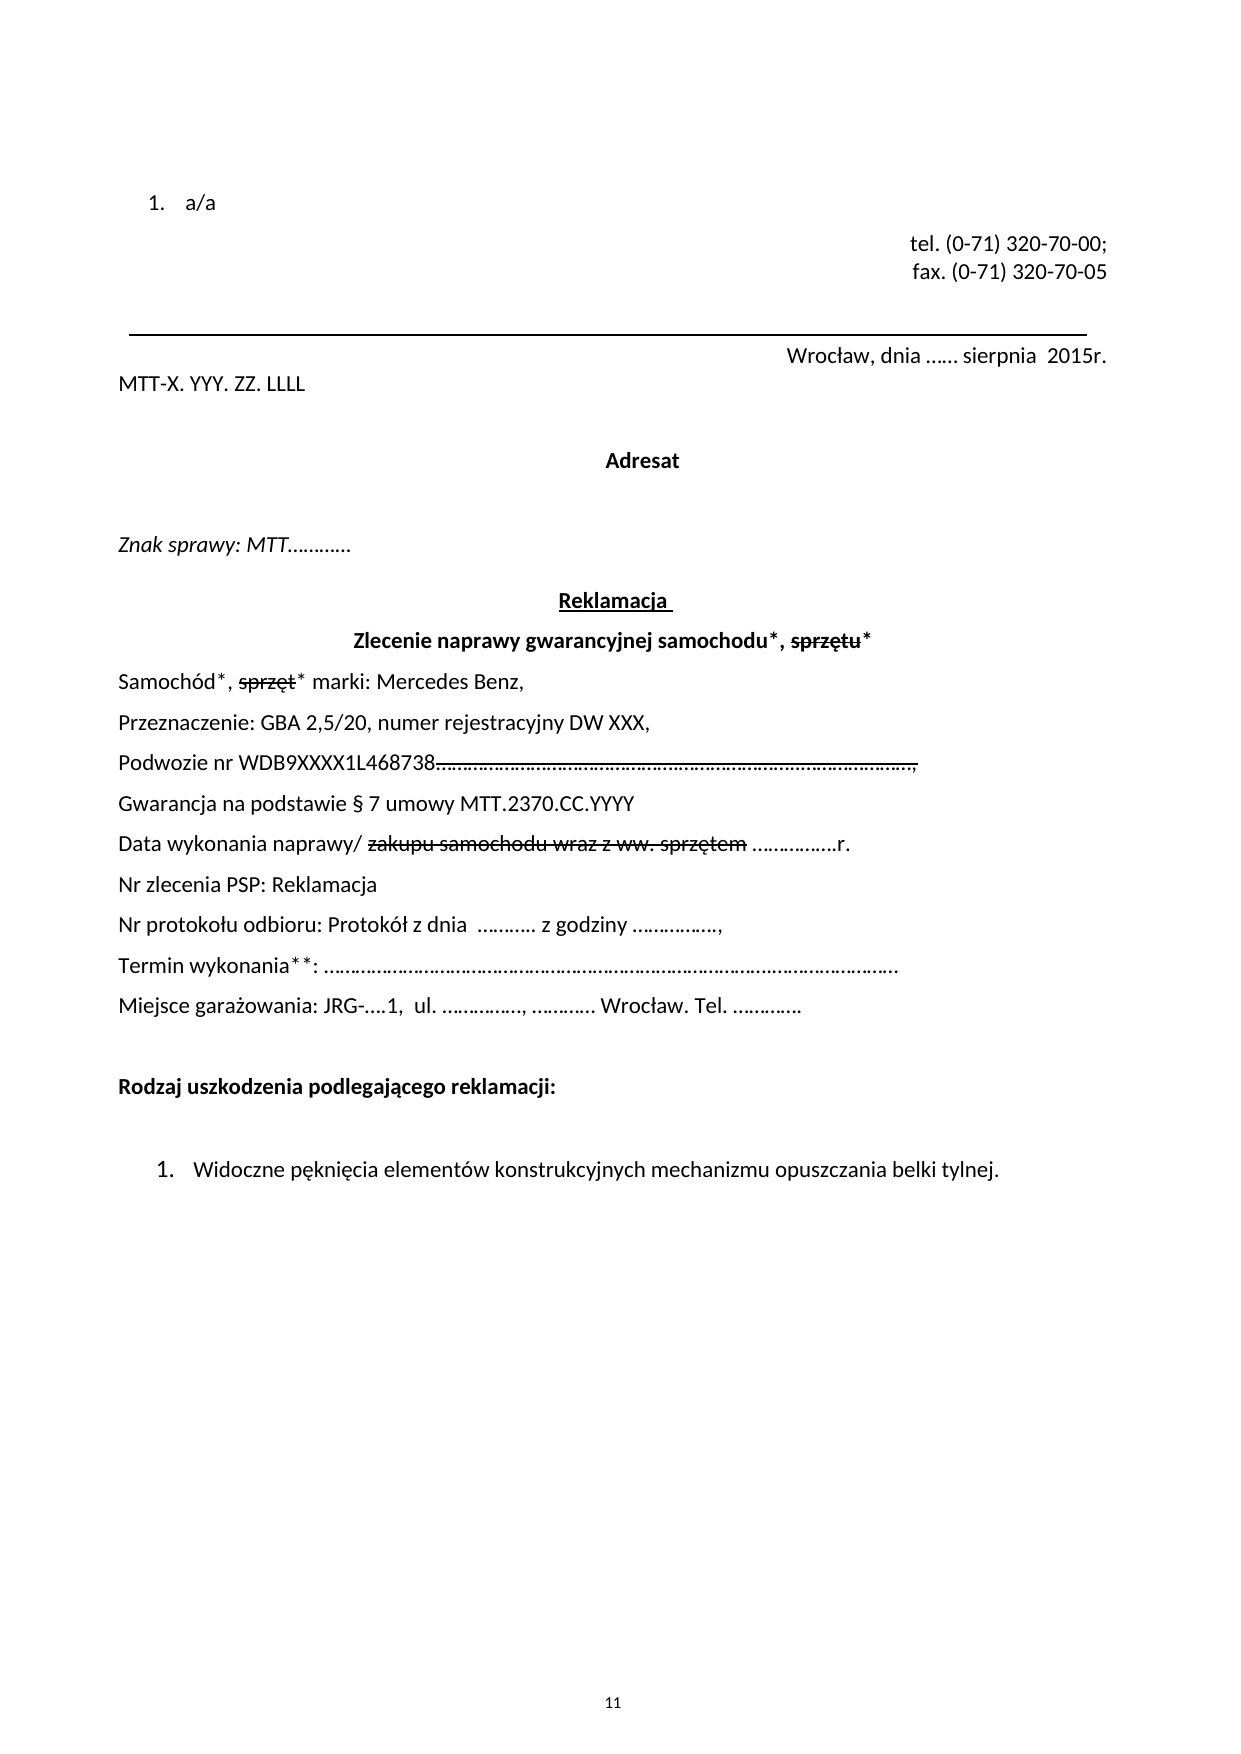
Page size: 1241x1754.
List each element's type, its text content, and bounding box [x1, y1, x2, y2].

list Widoczne pęknięcia elementów konstrukcyjnych mechanizmu opuszczania belki tylnej. [156, 1153, 1107, 1184]
text Miejsce garażowania: JRG-….1, ul. ……………, ………… Wrocław. Tel. …………. [118, 991, 1107, 1019]
text Znak sprawy: MTT………… [118, 530, 1107, 558]
text MTT-X. YYY. ZZ. LLLL [118, 369, 1107, 397]
text Termin wykonania**: ………………………………………………………………………….…………………… [118, 951, 1107, 979]
text Data wykonania naprawy/ zakupu samochodu wraz z ww. sprzętem …………….r. [118, 829, 1107, 857]
text Gwarancja na podstawie § 7 umowy MTT.2370.CC.YYYY [118, 789, 1107, 817]
text Samochód*, sprzęt* marki: Mercedes Benz, [118, 667, 1107, 695]
text Podwozie nr WDB9XXXX1L468738……………………………………….…………………..…………………, [118, 748, 1107, 776]
text Nr protokołu odbioru: Protokół z dnia ……….. z godziny ……………., [118, 910, 1107, 938]
list a/a [148, 188, 1107, 216]
text tel. (0-71) 320-70-00; [118, 229, 1107, 257]
text fax. (0-71) 320-70-05 [118, 257, 1107, 285]
text Reklamacja [118, 586, 1107, 614]
text Wrocław, dnia …… sierpnia 2015r. [118, 341, 1107, 369]
text Przeznaczenie: GBA 2,5/20, numer rejestracyjny DW XXX, [118, 708, 1107, 736]
text Nr zlecenia PSP: Reklamacja [118, 870, 1107, 898]
text Adresat [118, 446, 1107, 474]
text Rodzaj uszkodzenia podlegającego reklamacji: [118, 1072, 1107, 1100]
text Zlecenie naprawy gwarancyjnej samochodu*, sprzętu* [118, 627, 1107, 654]
